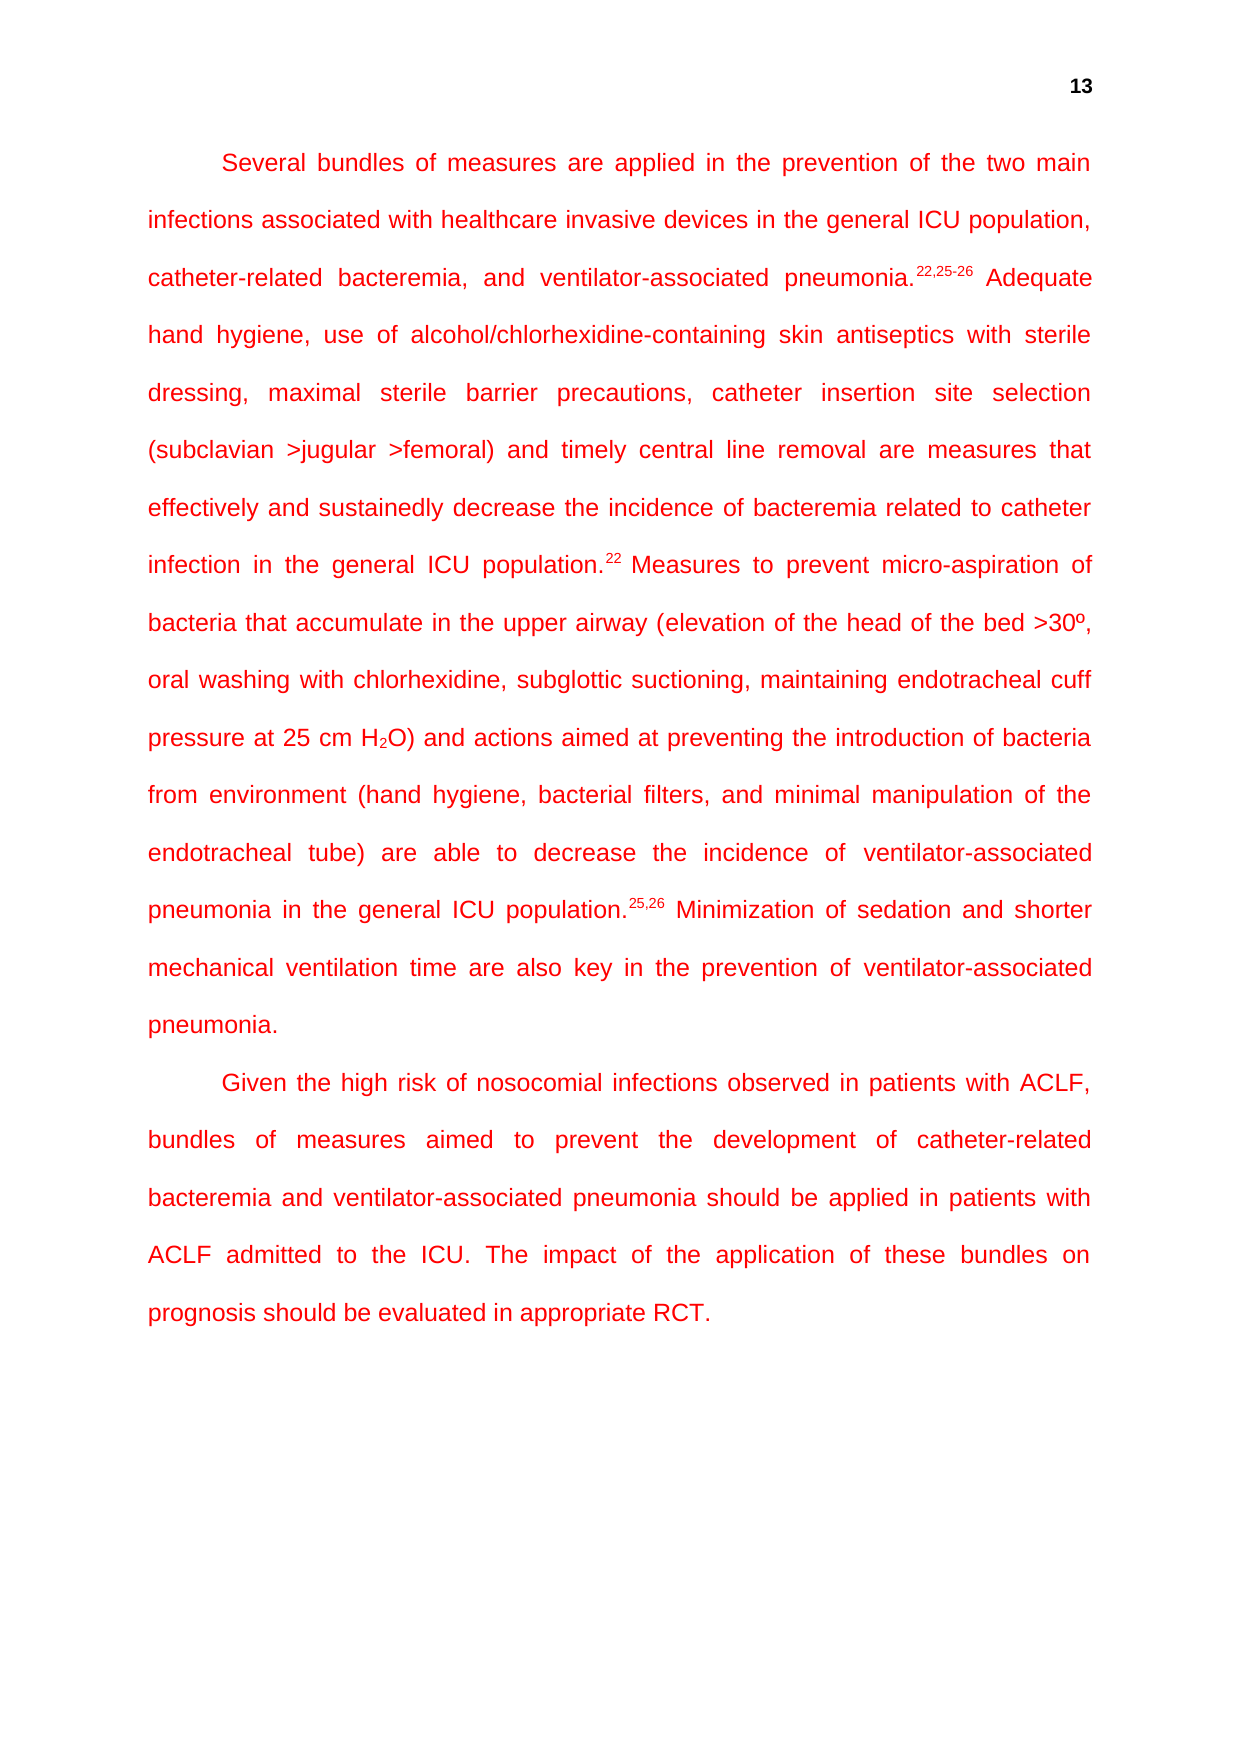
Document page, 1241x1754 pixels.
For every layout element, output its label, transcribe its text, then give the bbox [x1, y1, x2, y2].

list Several bundles of measures are applied in the prevention of the two main infections associated with healthcare invasive devices in the general ICU population, catheter-related bacteremia, and ventilator-associated pneumonia.22,25-26 Adequate hand hygiene, use of alcohol/chlorhexidine-containing skin antiseptics with sterile dressing, maximal sterile barrier precautions, catheter insertion site selection (subclavian >jugular >femoral) and timely central line removal are measures that effectively and sustainedly decrease the incidence of bacteremia related to catheter infection in the general ICU population.22 Measures to prevent micro-aspiration of bacteria that accumulate in the upper airway (elevation of the head of the bed >30º, oral washing with chlorhexidine, subglottic suctioning, maintaining endotracheal cuff pressure at 25 cm H2O) and actions aimed at preventing the introduction of bacteria from environment (hand hygiene, bacterial filters, and minimal manipulation of the endotracheal tube) are able to decrease the incidence of ventilator-associated pneumonia in the general ICU population.25,26 Minimization of sedation and shorter mechanical ventilation time are also key in the prevention of ventilator-associated pneumonia. [148, 809, 1093, 1039]
text Given the high risk of nosocomial infections observed in patients with ACLF, bundles of measures aimed to prevent the development of catheter-related bacteremia and ventilator-associated pneumonia should be applied in patients with ACLF admitted to the ICU. The impact of the application of these bundles on prognosis should be evaluated in appropriate RCT. [148, 1068, 1093, 1326]
list Several bundles of measures are applied in the prevention of the two main infections associated with healthcare invasive devices in the general ICU population, catheter-related bacteremia, and ventilator-associated pneumonia.22,25-26 Adequate hand hygiene, use of alcohol/chlorhexidine-containing skin antiseptics with sterile dressing, maximal sterile barrier precautions, catheter insertion site selection (subclavian >jugular >femoral) and timely central line removal are measures that effectively and sustainedly decrease the incidence of bacteremia related to catheter infection in the general ICU population.22 Measures to prevent micro-aspiration of bacteria that accumulate in the upper airway (elevation of the head of the bed >30º, oral washing with chlorhexidine, subglottic suctioning, maintaining endotracheal cuff pressure at 25 cm H2O) and actions aimed at preventing the introduction of bacteria from environment (hand hygiene, bacterial filters, and minimal manipulation of the endotracheal tube) are able to decrease the incidence of ventilator-associated pneumonia in the general ICU population.25,26 Minimization of sedation and shorter mechanical ventilation time are also key in the prevention of ventilator-associated pneumonia. [148, 148, 1093, 780]
